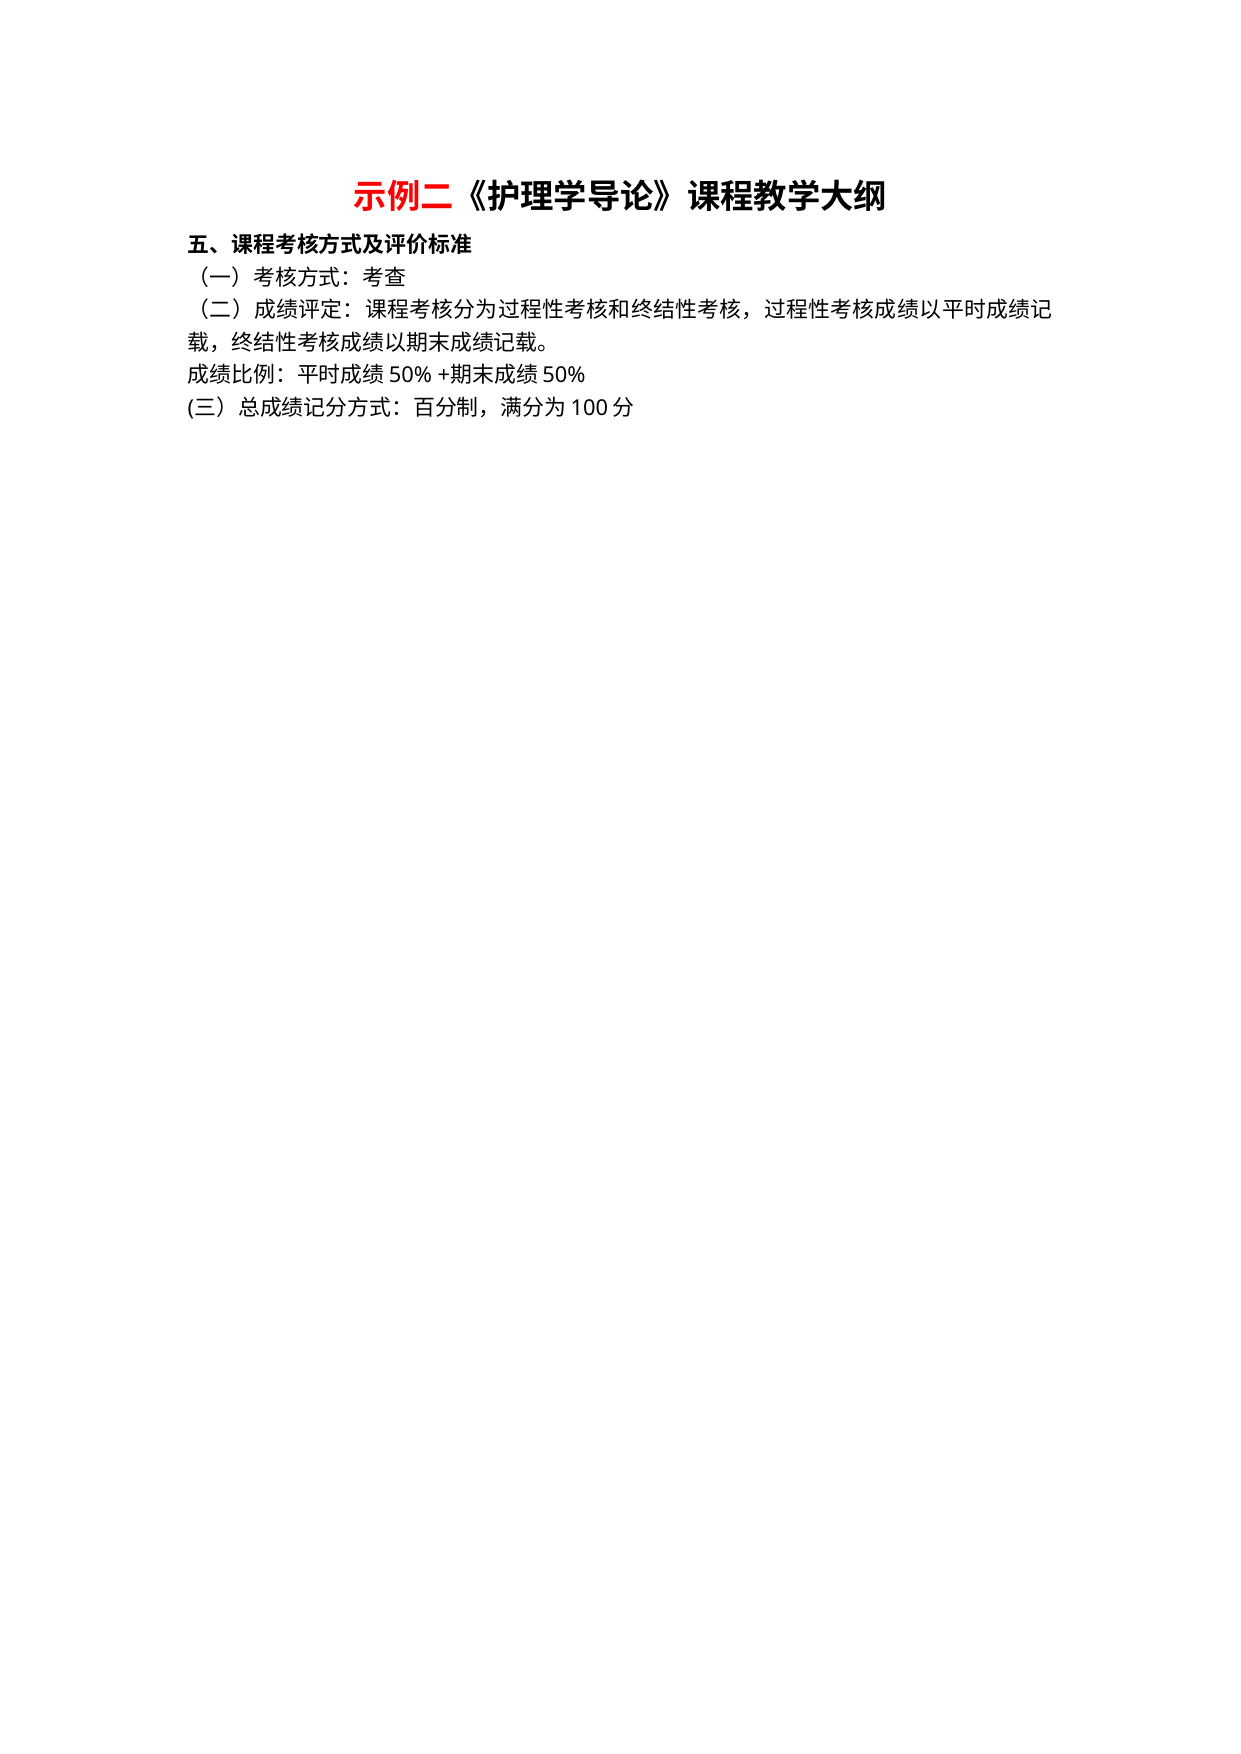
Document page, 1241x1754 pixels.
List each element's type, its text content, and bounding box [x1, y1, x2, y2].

list (三）总成绩记分方式：百分制，满分为100分 [187, 389, 1053, 422]
text （二）成绩评定：课程考核分为过程性考核和终结性考核，过程性考核成绩以平时成绩记载，终结性考核成绩以期末成绩记载。 [187, 292, 1053, 357]
text 成绩比例：平时成绩50% +期末成绩50% [187, 357, 1053, 389]
text 示例二《护理学导论》课程教学大纲 [187, 162, 1053, 227]
text 五、课程考核方式及评价标准 [187, 227, 1053, 259]
list （一）考核方式：考查 [187, 259, 1053, 292]
